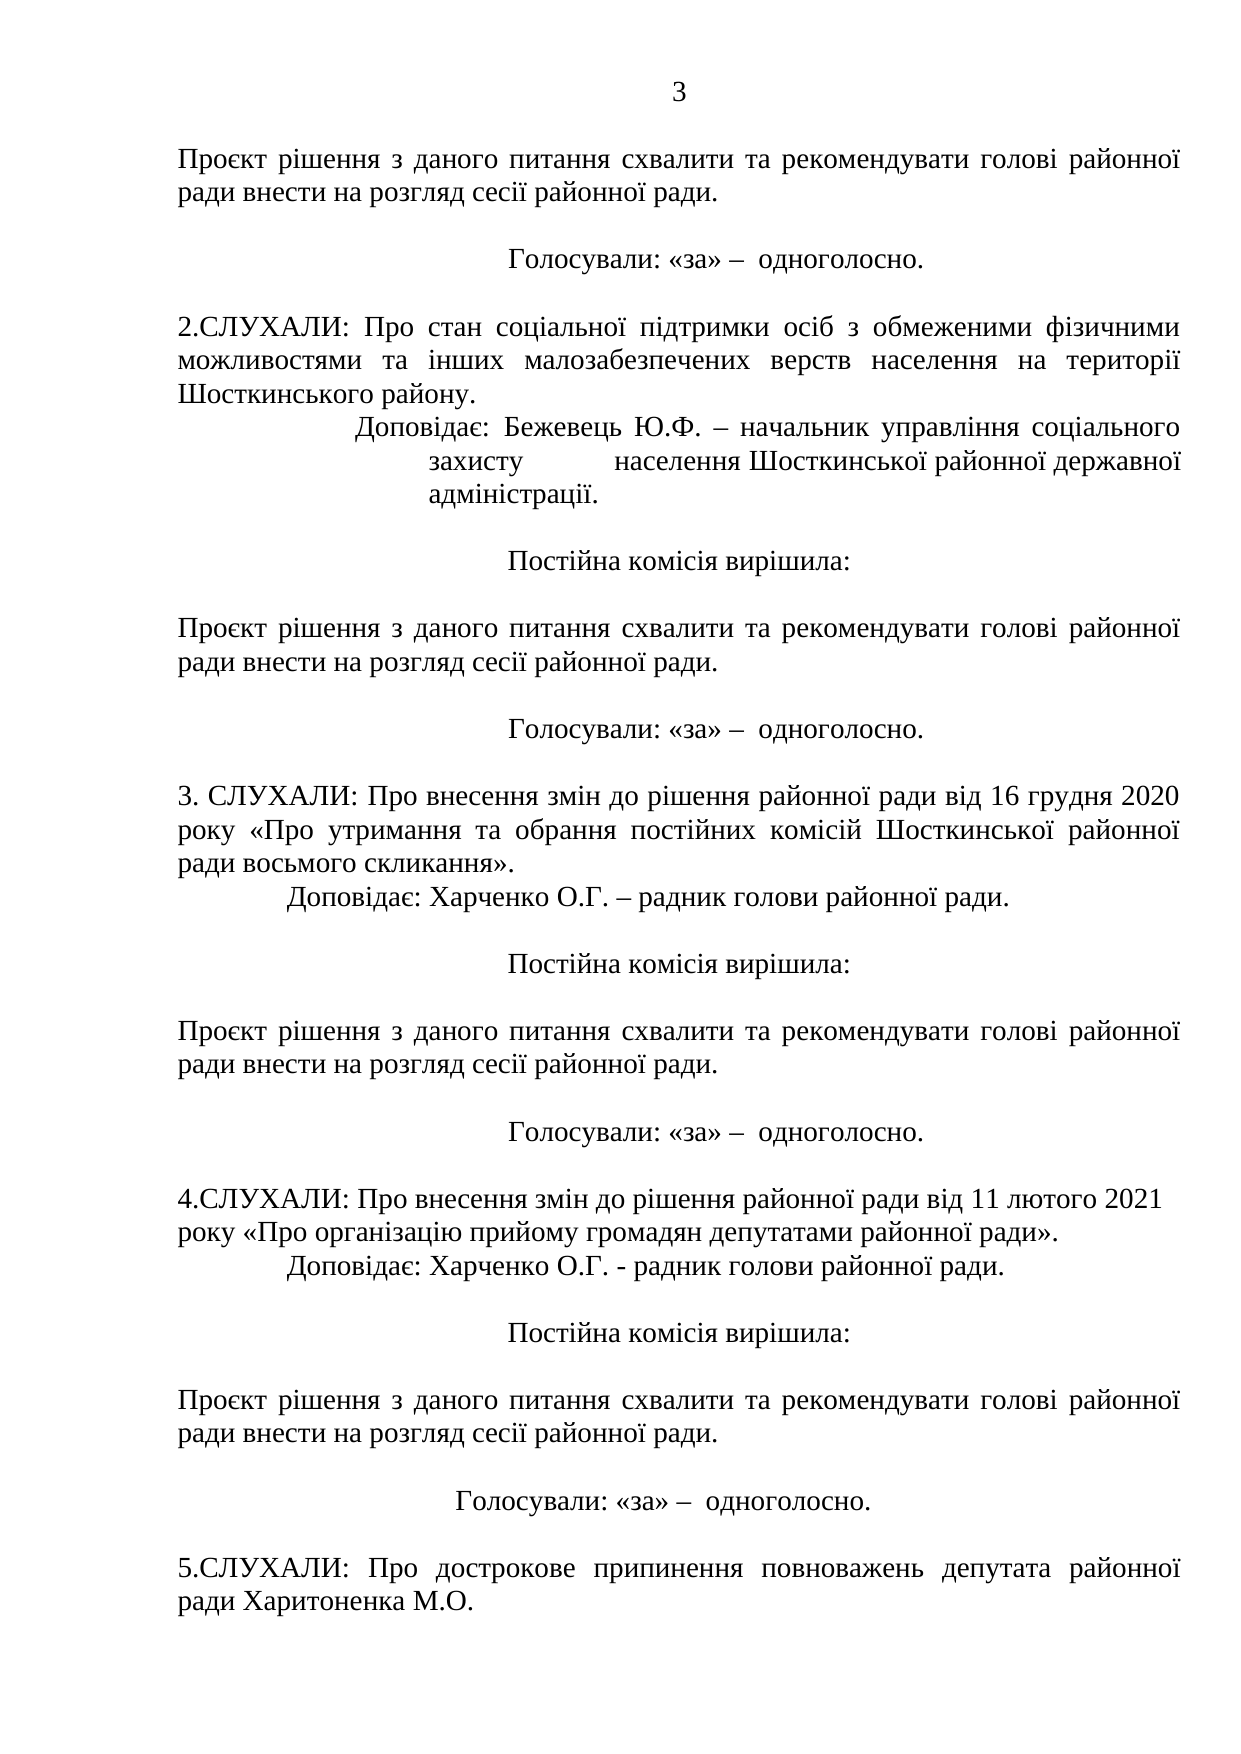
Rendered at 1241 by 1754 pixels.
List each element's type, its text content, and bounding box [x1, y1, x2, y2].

text Голосували: «за» – одноголосно. [177, 711, 1181, 745]
text Постійна комісія вирішила: [177, 946, 1181, 979]
text Голосували: «за» – одноголосно. [177, 1483, 1181, 1516]
text 2.СЛУХАЛИ: Про стан соціальної підтримки осіб з обмеженими фізичними можливостями та інших малозабезпечених верств населення на території Шосткинського району. [177, 309, 1181, 409]
text Доповідає: Бежевець Ю.Ф. – начальник управління соціального захисту населення Шосткинської районної державної адміністрації. [177, 409, 1181, 510]
text 4.СЛУХАЛИ: Про внесення змін до рішення районної ради від 11 лютого 2021 року «Про організацію прийому громадян депутатами районної ради». [177, 1181, 1181, 1248]
text Проєкт рішення з даного питання схвалити та рекомендувати голові районної ради внести на розгляд сесії районної ради. [177, 1013, 1181, 1080]
text 5.СЛУХАЛИ: Про дострокове припинення повноважень депутата районної ради Харитоненка М.О. [177, 1550, 1181, 1617]
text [177, 1382, 1181, 1449]
text Постійна комісія вирішила: [177, 1315, 1181, 1348]
text Постійна комісія вирішила: [177, 543, 1181, 577]
text 3. СЛУХАЛИ: Про внесення змін до рішення районної ради від 16 грудня 2020 року «Про утримання та обрання постійних комісій Шосткинської районної ради восьмого скликання». [177, 778, 1181, 879]
text Доповідає: Харченко О.Г. - радник голови районної ради. [177, 1248, 1181, 1281]
text Голосували: «за» – одноголосно. [177, 242, 1181, 275]
text Голосували: «за» – одноголосно. [177, 1114, 1181, 1147]
text Доповідає: Харченко О.Г. – радник голови районної ради. [177, 879, 1181, 912]
text Проєкт рішення з даного питання схвалити та рекомендувати голові районної ради внести на розгляд сесії районної ради. [177, 611, 1181, 678]
text Проєкт рішення з даного питання схвалити та рекомендувати голові районної ради внести на розгляд сесії районної ради. [177, 141, 1181, 208]
